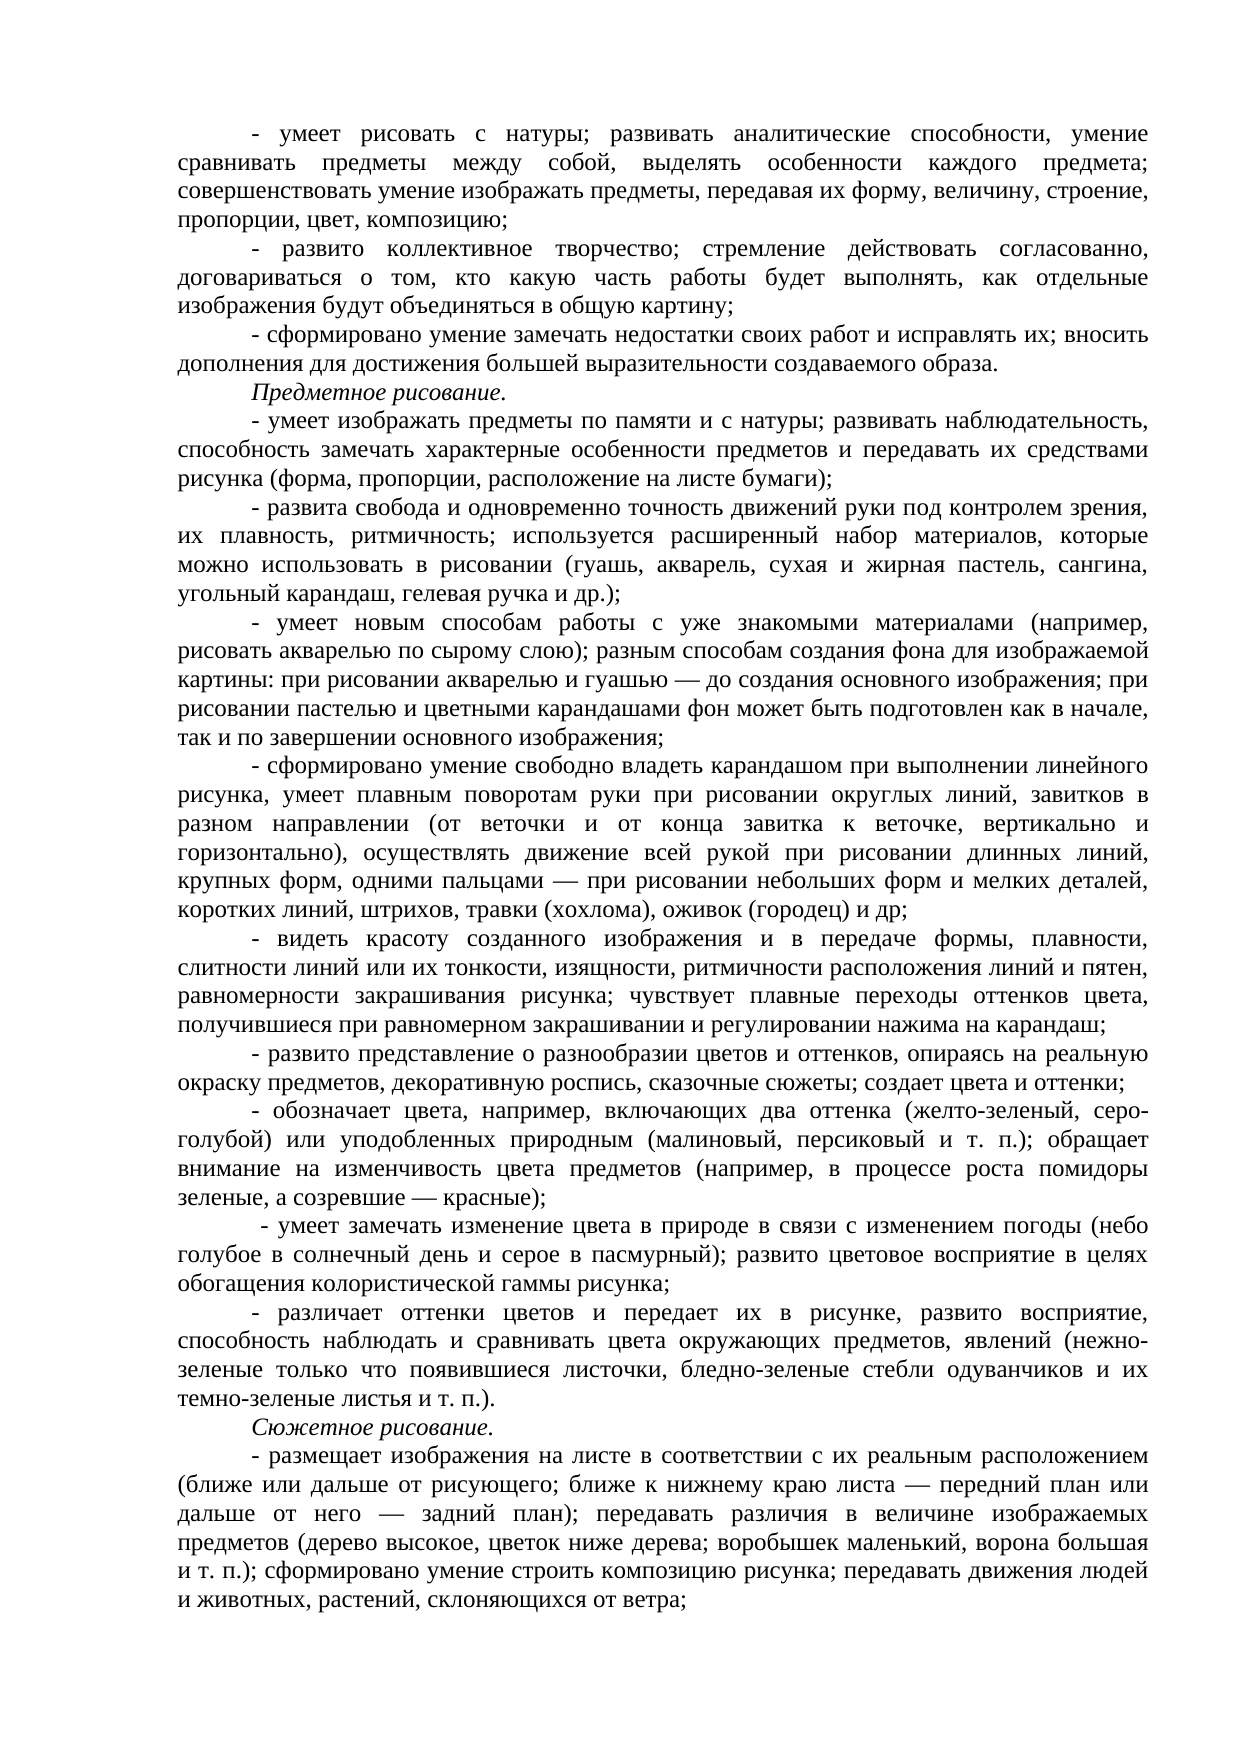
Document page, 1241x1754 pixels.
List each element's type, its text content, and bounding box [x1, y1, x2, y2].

text Сюжетное рисование. [177, 1412, 1149, 1441]
text - обозначает цвета, например, включающих два оттенка (желто-зеленый, серо-голубой) или уподобленных природным (малиновый, персиковый и т. п.); обращает внимание на изменчивость цвета предметов (например, в процессе роста помидоры зеленые, а созревшие — красные); [177, 1096, 1149, 1211]
text - умеет новым способам работы с уже знакомыми материалами (например, рисовать акварелью по сырому слою); разным способам создания фона для изображаемой картины: при рисовании акварелью и гуашью — до создания основного изображения; при рисовании пастелью и цветными карандашами фон может быть подготовлен как в начале, так и по завершении основного изображения; [177, 607, 1149, 751]
text - умеет изображать предметы по памяти и с натуры; развивать наблюдательность, способность замечать характерные особенности предметов и передавать их средствами рисунка (форма, пропорции, расположение на листе бумаги); [177, 406, 1149, 492]
text - различает оттенки цветов и передает их в рисунке, развито восприятие, способность наблюдать и сравнивать цвета окружающих предметов, явлений (нежно-зеленые только что появившиеся листочки, бледно-зеленые стебли одуванчиков и их темно-зеленые листья и т. п.). [177, 1297, 1149, 1412]
text - умеет замечать изменение цвета в природе в связи с изменением погоды (небо голубое в солнечный день и серое в пасмурный); развито цветовое восприятие в целях обогащения колористической гаммы рисунка; [177, 1211, 1149, 1297]
text - умеет рисовать с натуры; развивать аналитические способности, умение сравнивать предметы между собой, выделять особенности каждого предмета; совершенствовать умение изображать предметы, передавая их форму, величину, строение, пропорции, цвет, композицию; [177, 118, 1149, 233]
text Предметное рисование. [177, 377, 1149, 406]
text - сформировано умение свободно владеть карандашом при выполнении линейного рисунка, умеет плавным поворотам руки при рисовании округлых линий, завитков в разном направлении (от веточки и от конца завитка к веточке, вертикально и горизонтально), осуществлять движение всей рукой при рисовании длинных линий, крупных форм, одними пальцами — при рисовании небольших форм и мелких деталей, коротких линий, штрихов, травки (хохлома), оживок (городец) и др; [177, 751, 1149, 923]
text - видеть красоту созданного изображения и в передаче формы, плавности, слитности линий или их тонкости, изящности, ритмичности расположения линий и пятен, равномерности закрашивания рисунка; чувствует плавные переходы оттенков цвета, получившиеся при равномерном закрашивании и регулировании нажима на карандаш; [177, 923, 1149, 1038]
text - развито коллективное творчество; стремление действовать согласованно, договариваться о том, кто какую часть работы будет выполнять, как отдельные изображения будут объединяться в общую картину; [177, 233, 1149, 319]
text - развита свобода и одновременно точность движений руки под контролем зрения, их плавность, ритмичность; используется расширенный набор материалов, которые можно использовать в рисовании (гуашь, акварель, сухая и жирная пастель, сангина, угольный карандаш, гелевая ручка и др.); [177, 492, 1149, 607]
text - размещает изображения на листе в соответствии с их реальным расположением (ближе или дальше от рисующего; ближе к нижнему краю листа — передний план или дальше от него — задний план); передавать различия в величине изображаемых предметов (дерево высокое, цветок ниже дерева; воробышек маленький, ворона большая и т. п.); сформировано умение строить композицию рисунка; передавать движения людей и животных, растений, склоняющихся от ветра; [177, 1441, 1149, 1613]
text - сформировано умение замечать недостатки своих работ и исправлять их; вносить дополнения для достижения большей выразительности создаваемого образа. [177, 319, 1149, 377]
text - развито представление о разнообразии цветов и оттенков, опираясь на реальную окраску предметов, декоративную роспись, сказочные сюжеты; создает цвета и оттенки; [177, 1038, 1149, 1096]
